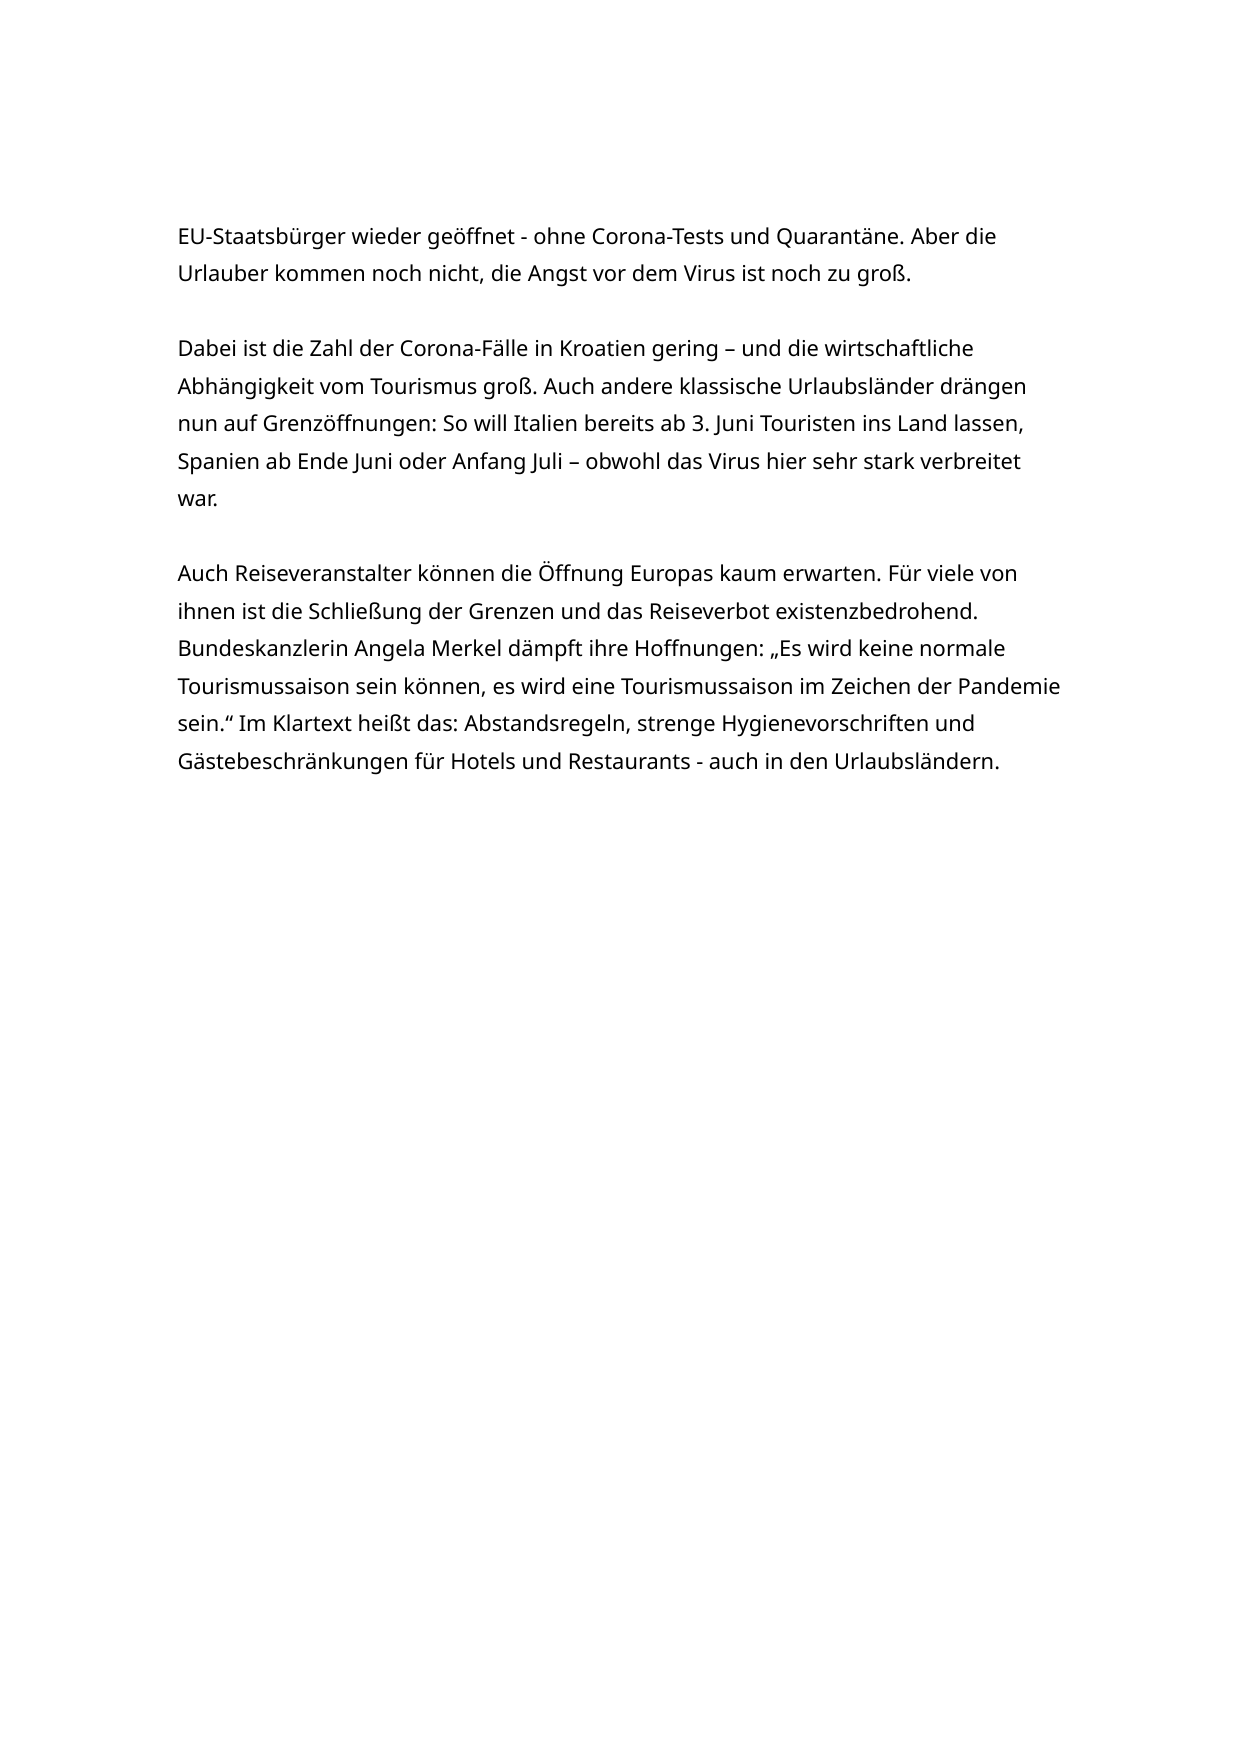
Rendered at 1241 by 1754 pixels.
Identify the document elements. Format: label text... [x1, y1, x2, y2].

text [177, 217, 1063, 292]
text Auch Reiseveranstalter können die Öffnung Europas kaum erwarten. Für viele von ihnen ist die Schließung der Grenzen und das Reiseverbot existenzbedrohend. Bundeskanzlerin Angela Merkel dämpft ihre Hoffnungen: „Es wird keine normale Tourismussaison sein können, es wird eine Tourismussaison im Zeichen der Pandemie sein.“ Im Klartext heißt das: Abstandsregeln, strenge Hygienevorschriften und Gästebeschränkungen für Hotels und Restaurants - auch in den Urlaubsländern. [177, 554, 1063, 779]
text Dabei ist die Zahl der Corona-Fälle in Kroatien gering – und die wirtschaftliche Abhängigkeit vom Tourismus groß. Auch andere klassische Urlaubsländer drängen nun auf Grenzöffnungen: So will Italien bereits ab 3. Juni Touristen ins Land lassen, Spanien ab Ende Juni oder Anfang Juli – obwohl das Virus hier sehr stark verbreitet war. [177, 329, 1063, 517]
